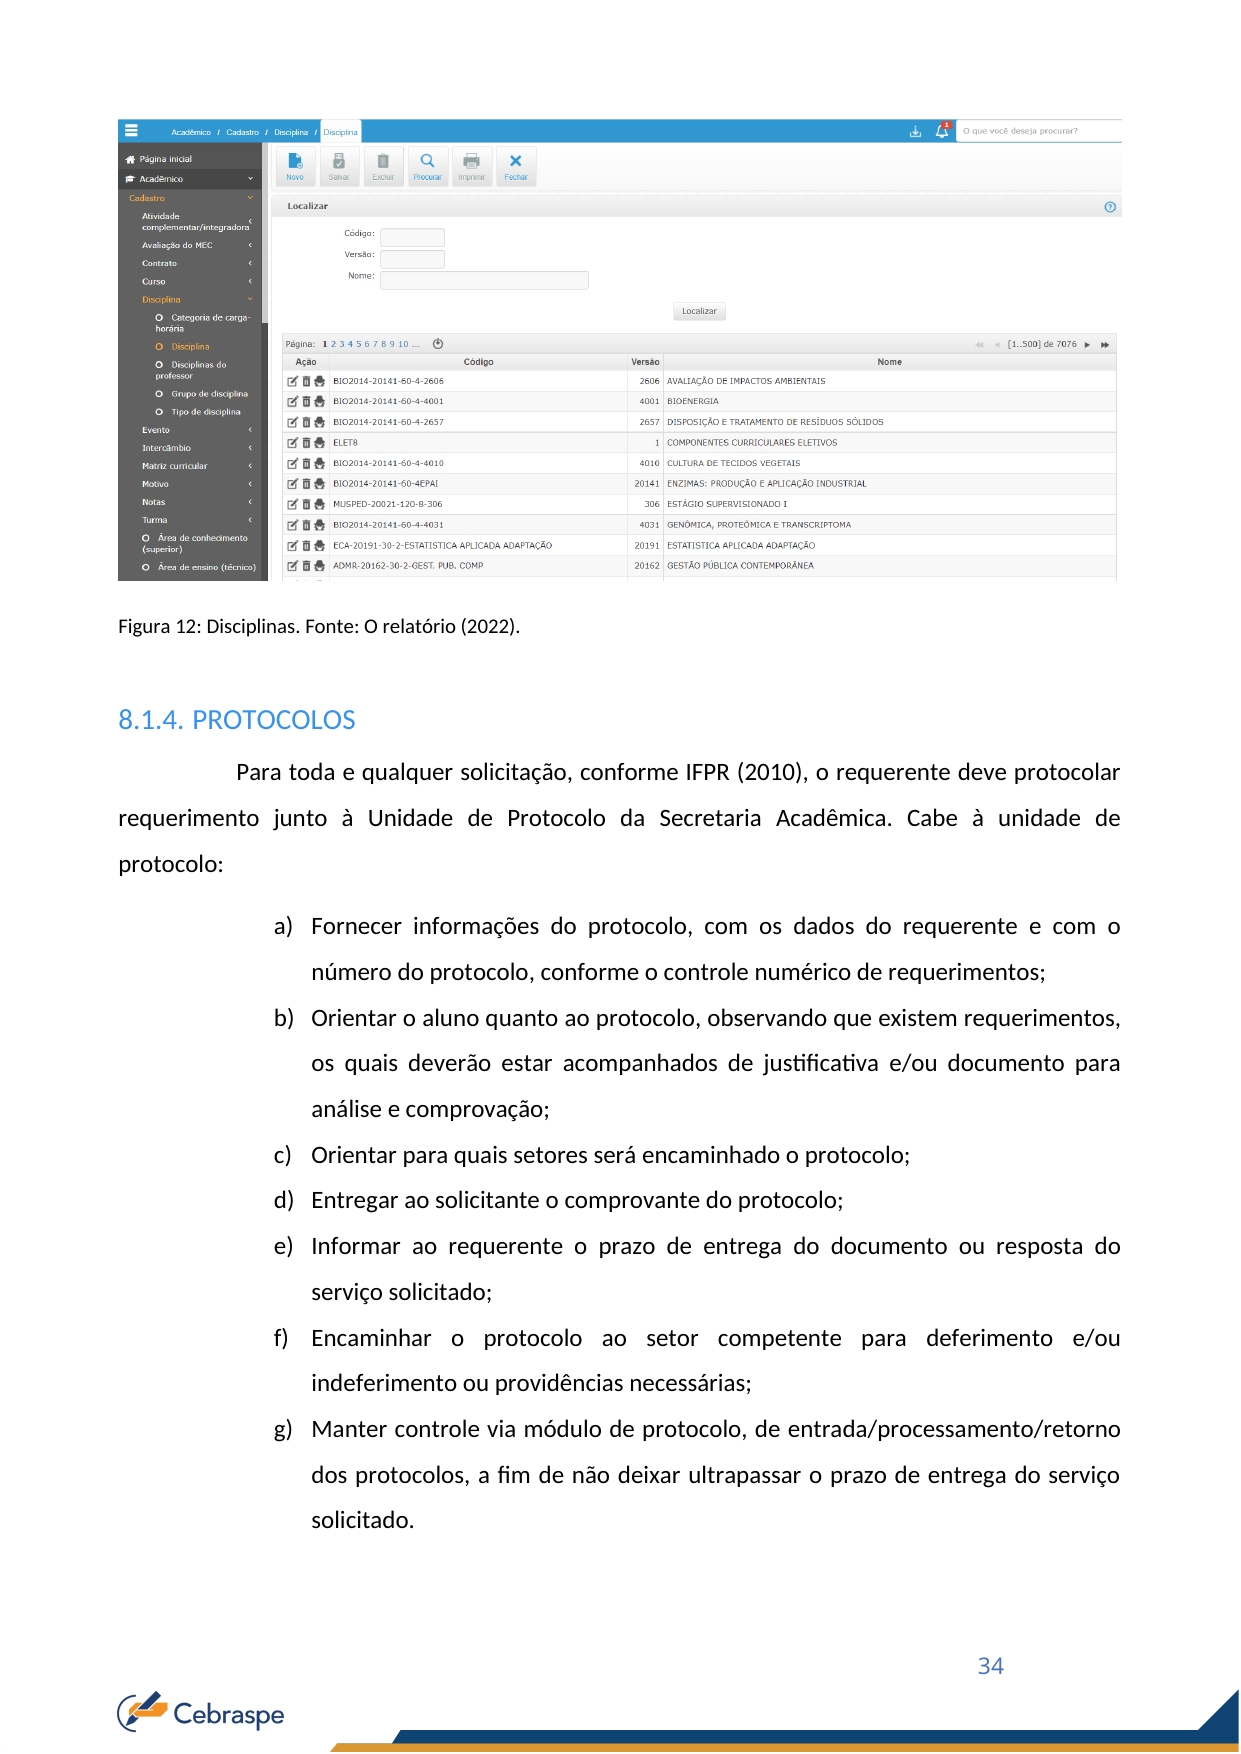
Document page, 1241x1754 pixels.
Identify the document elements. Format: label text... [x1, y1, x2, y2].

picture [118, 118, 1123, 581]
list Orientar para quais setores será encaminhado o protocolo; [274, 1139, 1122, 1169]
list Encaminhar o protocolo ao setor competente para deferimento e/ou indeferimento ou providências necessárias; [274, 1322, 1122, 1398]
list Informar ao requerente o prazo de entrega do documento ou resposta do serviço solicitado; [274, 1230, 1122, 1307]
text Figura 12: Disciplinas. Fonte: O relatório (2022). [118, 613, 1122, 638]
list Manter controle via módulo de protocolo, de entrada/processamento/retorno dos protocolos, a fim de não deixar ultrapassar o prazo de entrega do serviço solicitado. [274, 1413, 1122, 1535]
picture [0, 1659, 1239, 1752]
list Fornecer informações do protocolo, com os dados do requerente e com o número do protocolo, conforme o controle numérico de requerimentos; [274, 910, 1122, 986]
text Para toda e qualquer solicitação, conforme IFPR (2010), o requerente deve protocolar requerimento junto à Unidade de Protocolo da Secretaria Acadêmica. Cabe à unidade de protocolo: [118, 756, 1122, 878]
list Orientar o aluno quanto ao protocolo, observando que existem requerimentos, os quais deverão estar acompanhados de justificativa e/ou documento para análise e comprovação; [274, 1002, 1122, 1124]
list Entregar ao solicitante o comprovante do protocolo; [274, 1184, 1122, 1215]
subtitle PROTOCOLOS [118, 701, 1122, 737]
